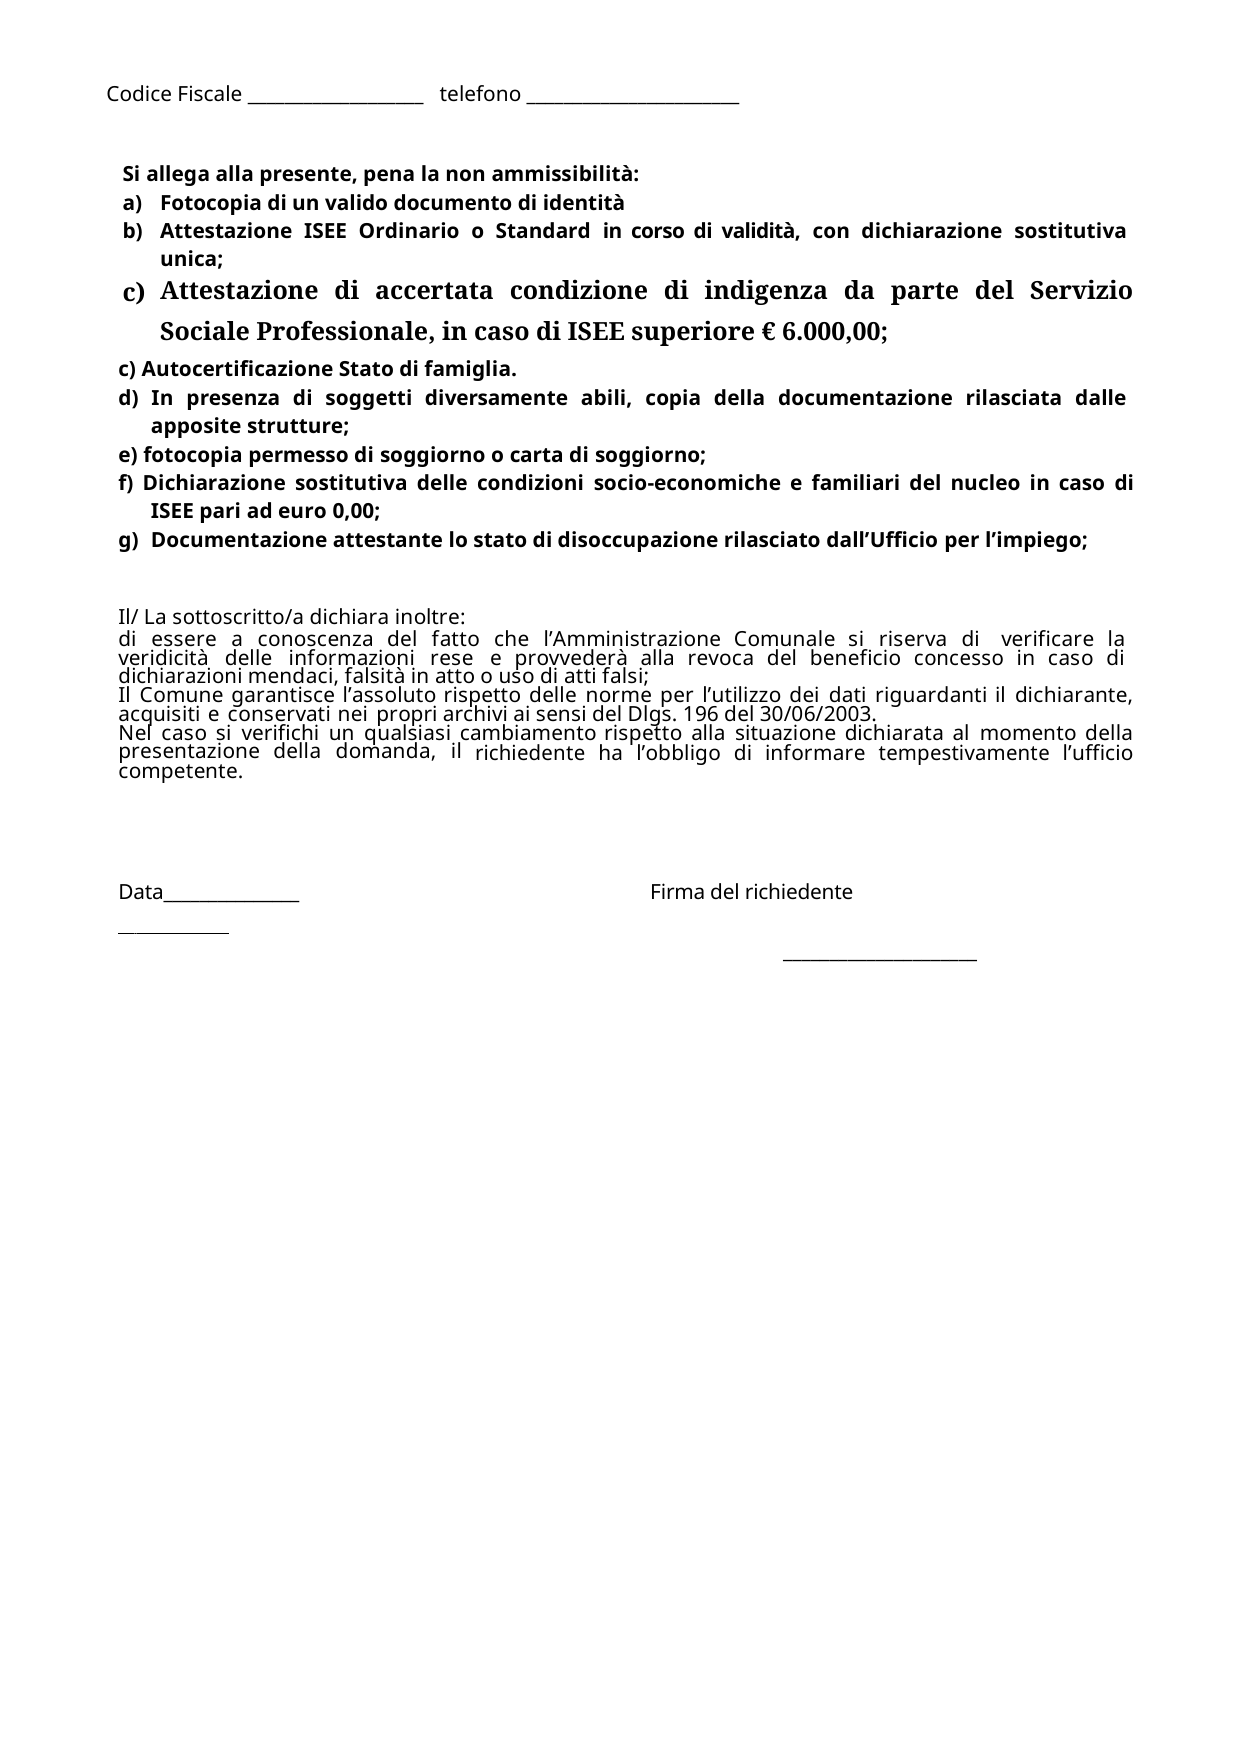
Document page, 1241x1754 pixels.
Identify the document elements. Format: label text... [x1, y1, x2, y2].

text d) In presenza di soggetti diversamente abili, copia della documentazione rilasciata dalle apposite strutture; [118, 383, 1126, 440]
text _____________________ [106, 939, 1134, 964]
text Si allega alla presente, pena la non ammissibilità: [122, 159, 1134, 188]
text g) Documentazione attestante lo stato di disoccupazione rilasciato dall’Ufficio per l’impiego; [118, 525, 1134, 553]
list Fotocopia di un valido documento di identità [122, 188, 1134, 216]
text e) fotocopia permesso di soggiorno o carta di soggiorno; [118, 440, 1134, 468]
text Data_______________ Firma del richiedente [118, 877, 1138, 906]
text c) Autocertificazione Stato di famiglia. [118, 354, 1134, 383]
text f) Dichiarazione sostitutiva delle condizioni socio-economiche e familiari del nucleo in caso di ISEE pari ad euro 0,00; [118, 468, 1134, 525]
text Nel caso si verifichi un qualsiasi cambiamento rispetto alla situazione dichiarata al momento della presentazione della domanda, il richiedente ha l’obbligo di informare tempestivamente l’ufficio competente. [118, 725, 1134, 781]
text di essere a conoscenza del fatto che l’Amministrazione Comunale si riserva di verificare la veridicità delle informazioni rese e provvederà alla revoca del beneficio concesso in caso di dichiarazioni mendaci, falsità in atto o uso di atti falsi; [118, 631, 1125, 687]
text Il Comune garantisce l’assoluto rispetto delle norme per l’utilizzo dei dati riguardanti il dichiarante, acquisiti e conservati nei propri archivi ai sensi del Dlgs. 196 del 30/06/2003. [118, 687, 1134, 725]
list Attestazione di accertata condizione di indigenza da parte del Servizio Sociale Professionale, in caso di ISEE superiore € 6.000,00; [122, 273, 1134, 349]
text Il/ La sottoscritto/a dichiara inoltre: [118, 602, 1134, 630]
text Codice Fiscale ___________________ telefono _______________________ [106, 79, 1136, 108]
list Attestazione ISEE Ordinario o Standard in corso di validità, con dichiarazione sostitutiva unica; [122, 216, 1127, 273]
